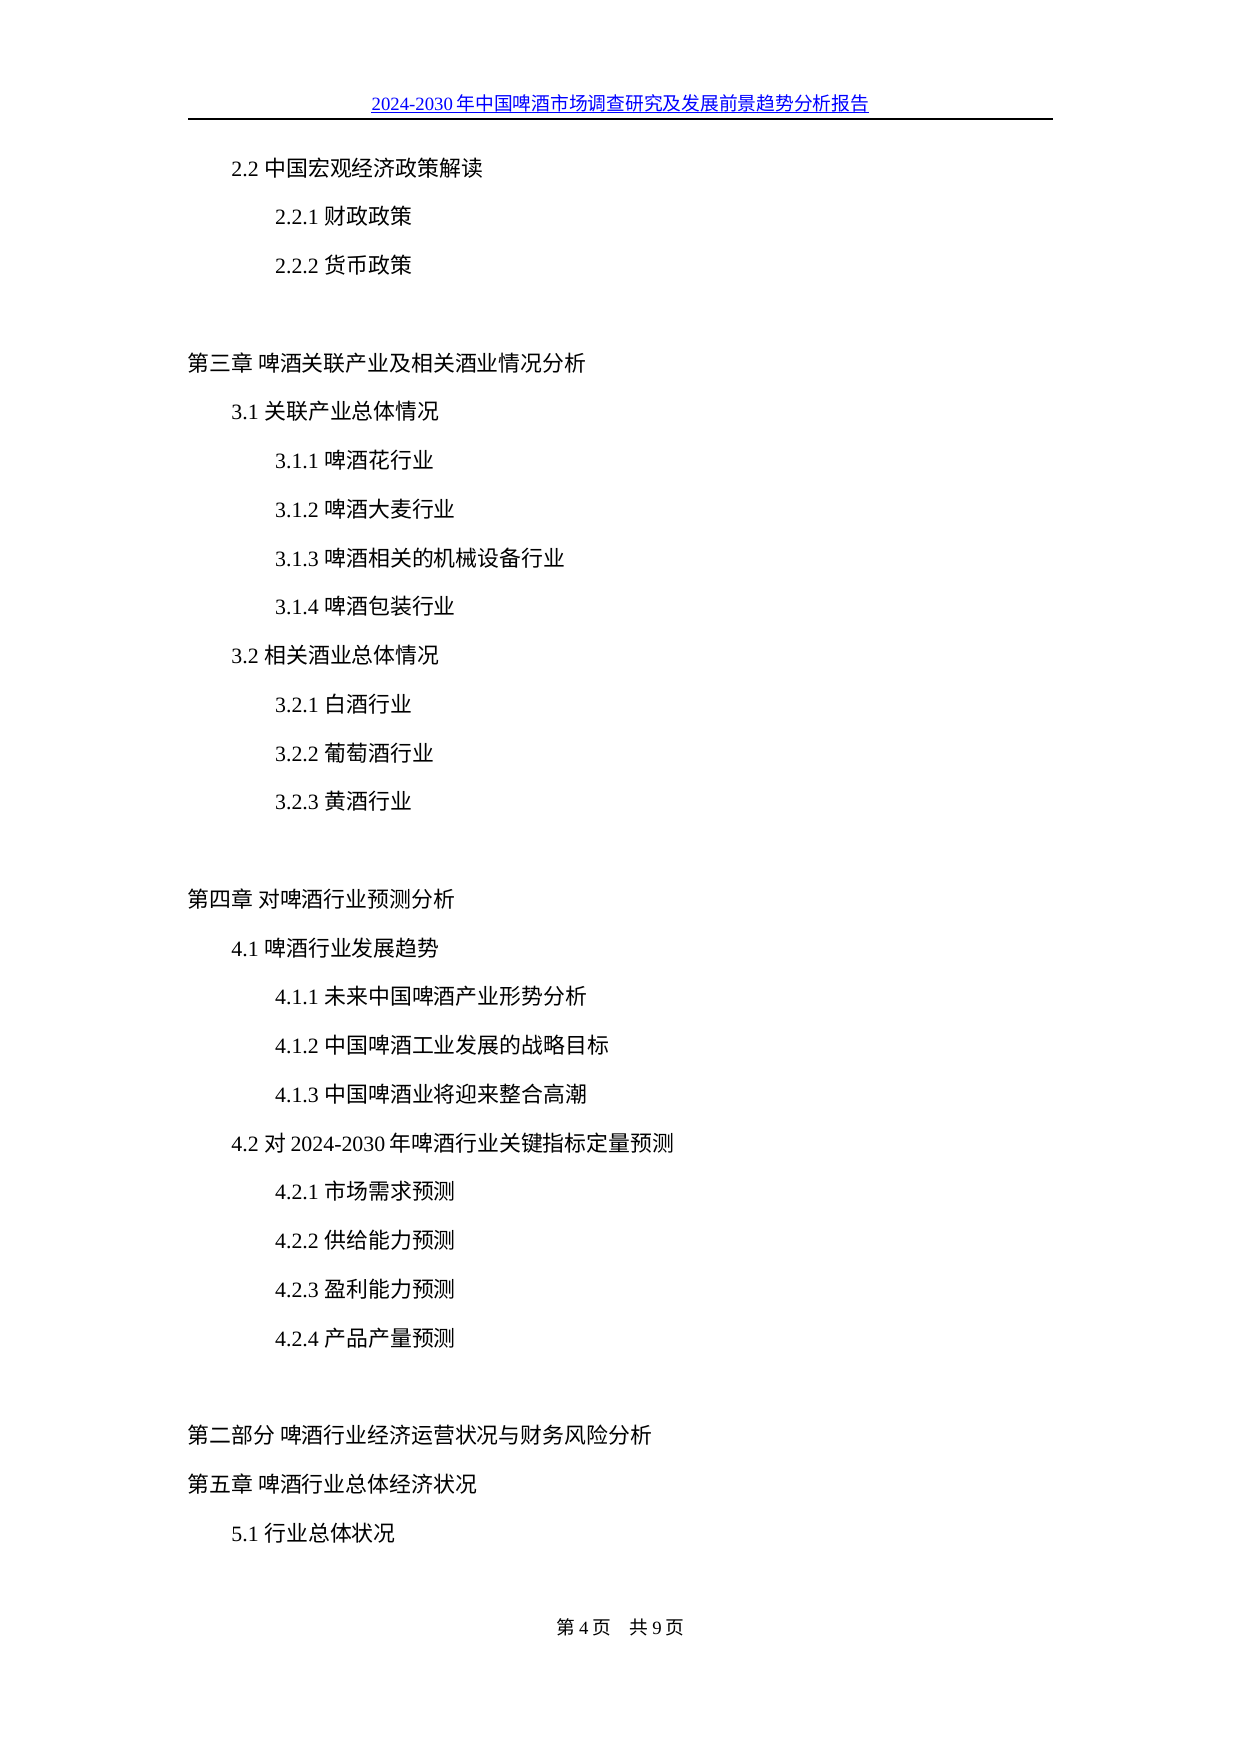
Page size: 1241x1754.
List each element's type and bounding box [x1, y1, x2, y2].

text [187, 150, 1053, 1548]
